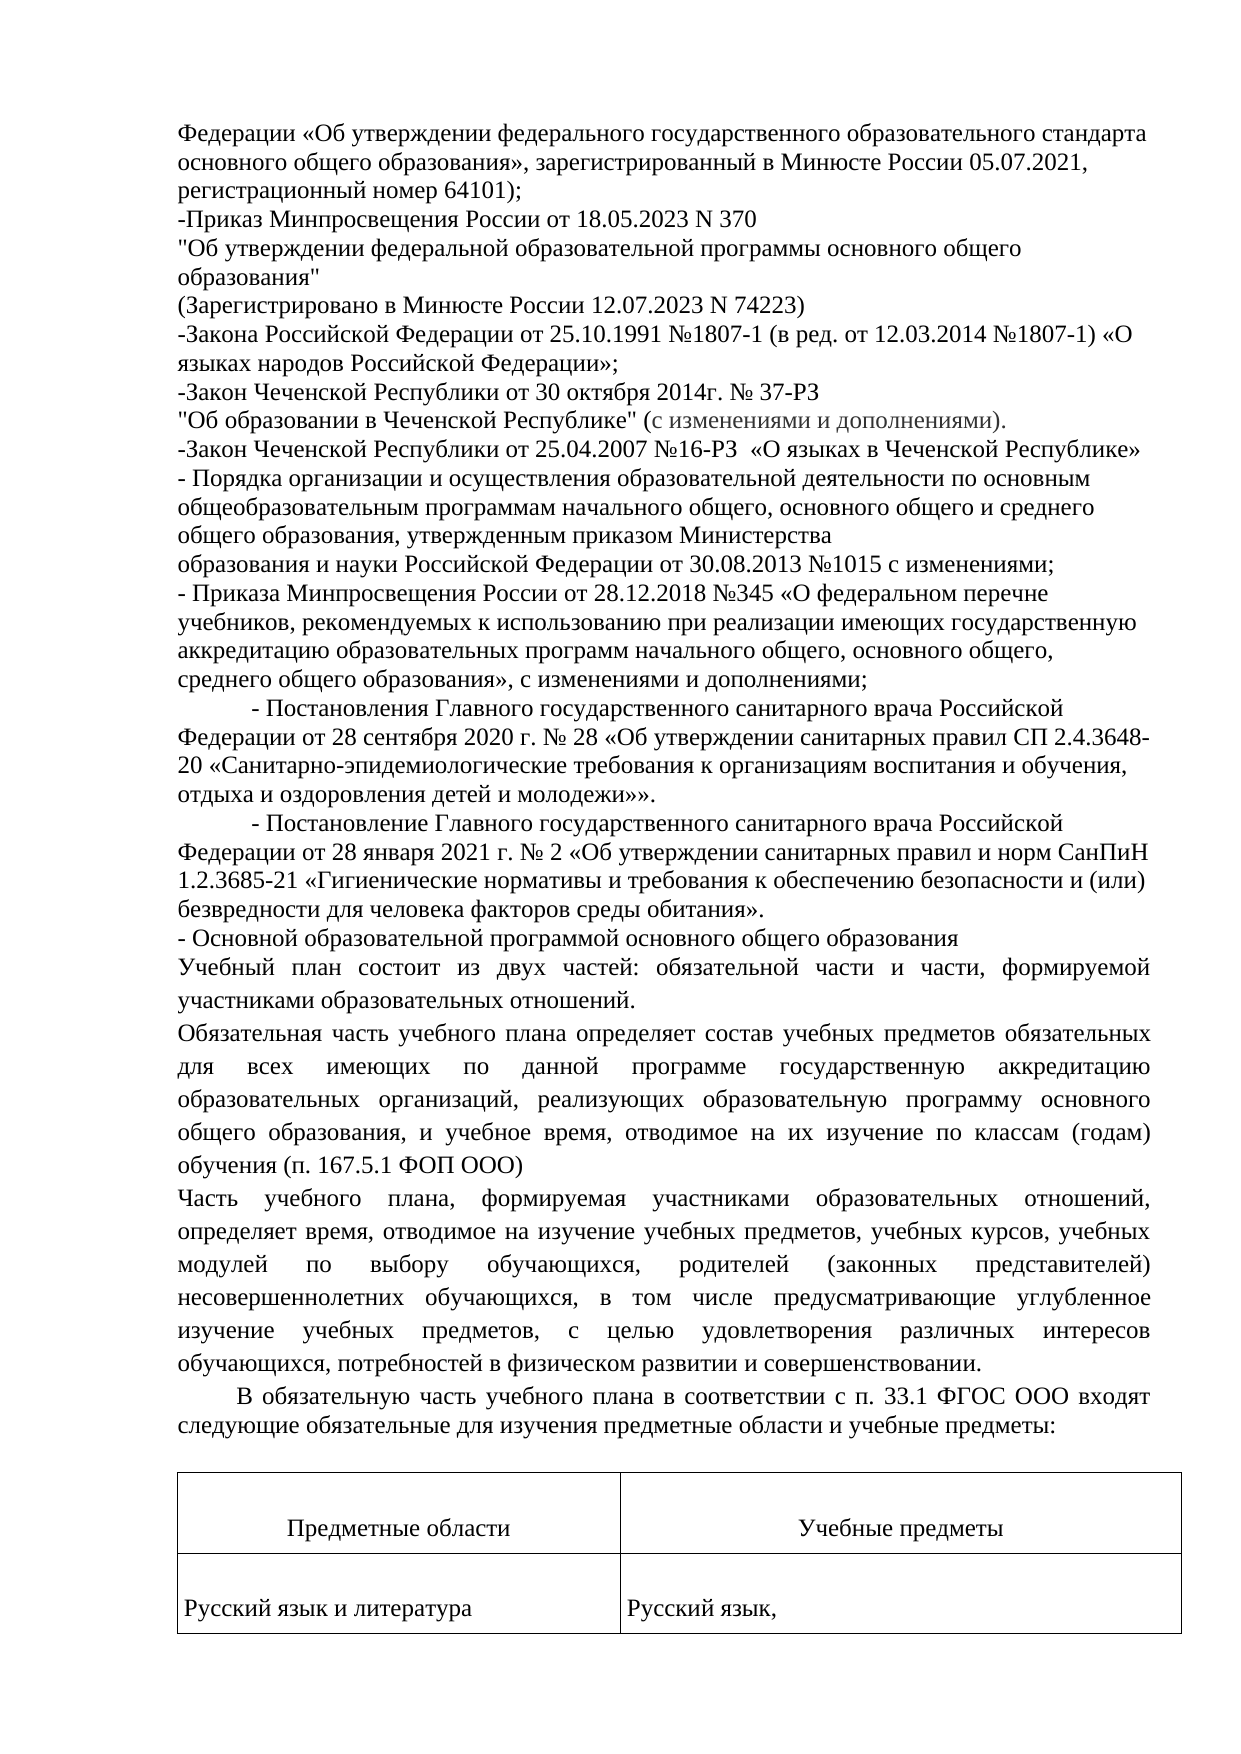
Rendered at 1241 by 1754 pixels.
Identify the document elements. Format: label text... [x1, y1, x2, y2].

table_header Учебные предметы [621, 1473, 1181, 1552]
text - Постановления Главного государственного санитарного врача Российской Федерации от 28 сентября 2020 г. № 28 «Об утверждении санитарных правил СП 2.4.3648-20 «Санитарно-эпидемиологические требования к организациям воспитания и обучения, отдыха и оздоровления детей и молодежи»». [177, 693, 1152, 808]
text - Основной образовательной программой основного общего образования [177, 923, 1152, 952]
text образования и науки Российской Федерации от 30.08.2013 №1015 с изменениями; [177, 549, 1152, 578]
text -Закон Чеченской Республики от 25.04.2007 №16-РЗ «О языках в Чеченской Республике» [177, 434, 1152, 463]
table_header Предметные области [178, 1473, 620, 1552]
text - Постановление Главного государственного санитарного врача Российской Федерации от 28 января 2021 г. № 2 «Об утверждении санитарных правил и норм СанПиН 1.2.3685-21 «Гигиенические нормативы и требования к обеспечению безопасности и (или) безвредности для человека факторов среды обитания». [177, 808, 1152, 923]
text -Приказ Минпросвещения России от 18.05.2023 N 370 "Об утверждении федеральной образовательной программы основного общего образования" (Зарегистрировано в Минюсте России 12.07.2023 N 74223) [177, 204, 1152, 319]
text Учебный план состоит из двух частей: обязательной части и части, формируемой участниками образовательных отношений. [177, 952, 1152, 1014]
text -Закон Чеченской Республики от 30 октября 2014г. № 37-РЗ "Об образовании в Чеченской Республике" (с изменениями и дополнениями). [819, 377, 1152, 434]
text - Приказа Минпросвещения России от 28.12.2018 №345 «О федеральном перечне учебников, рекомендуемых к использованию при реализации имеющих государственную аккредитацию образовательных программ начального общего, основного общего, среднего общего образования», с изменениями и дополнениями; [177, 578, 1152, 693]
text Обязательная часть учебного плана определяет состав учебных предметов обязательных для всех имеющих по данной программе государственную аккредитацию образовательных организаций, реализующих образовательную программу основного общего образования, и учебное время, отводимое на их изучение по классам (годам) обучения (п. 167.5.1 ФОП ООО) [177, 1018, 1152, 1179]
text Часть учебного плана, формируемая участниками образовательных отношений, определяет время, отводимое на изучение учебных предметов, учебных курсов, учебных модулей по выбору обучающихся, родителей (законных представителей) несовершеннолетних обучающихся, в том числе предусматривающие углубленное изучение учебных предметов, с целью удовлетворения различных интересов обучающихся, потребностей в физическом развитии и совершенствовании. [177, 1183, 1152, 1377]
text -Закона Российской Федерации от 25.10.1991 №1807-1 (в ред. от 12.03.2014 №1807-1) «О языках народов Российской Федерации»; [177, 319, 1152, 377]
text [177, 118, 1152, 204]
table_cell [621, 1554, 1181, 1633]
text - Порядка организации и осуществления образовательной деятельности по основным общеобразовательным программам начального общего, основного общего и среднего общего образования, утвержденным приказом Министерства [177, 463, 1152, 549]
text В обязательную часть учебного плана в соответствии с п. 33.1 ФГОС ООО входят следующие обязательные для изучения предметные области и учебные предметы: [177, 1381, 1152, 1439]
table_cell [178, 1554, 620, 1633]
